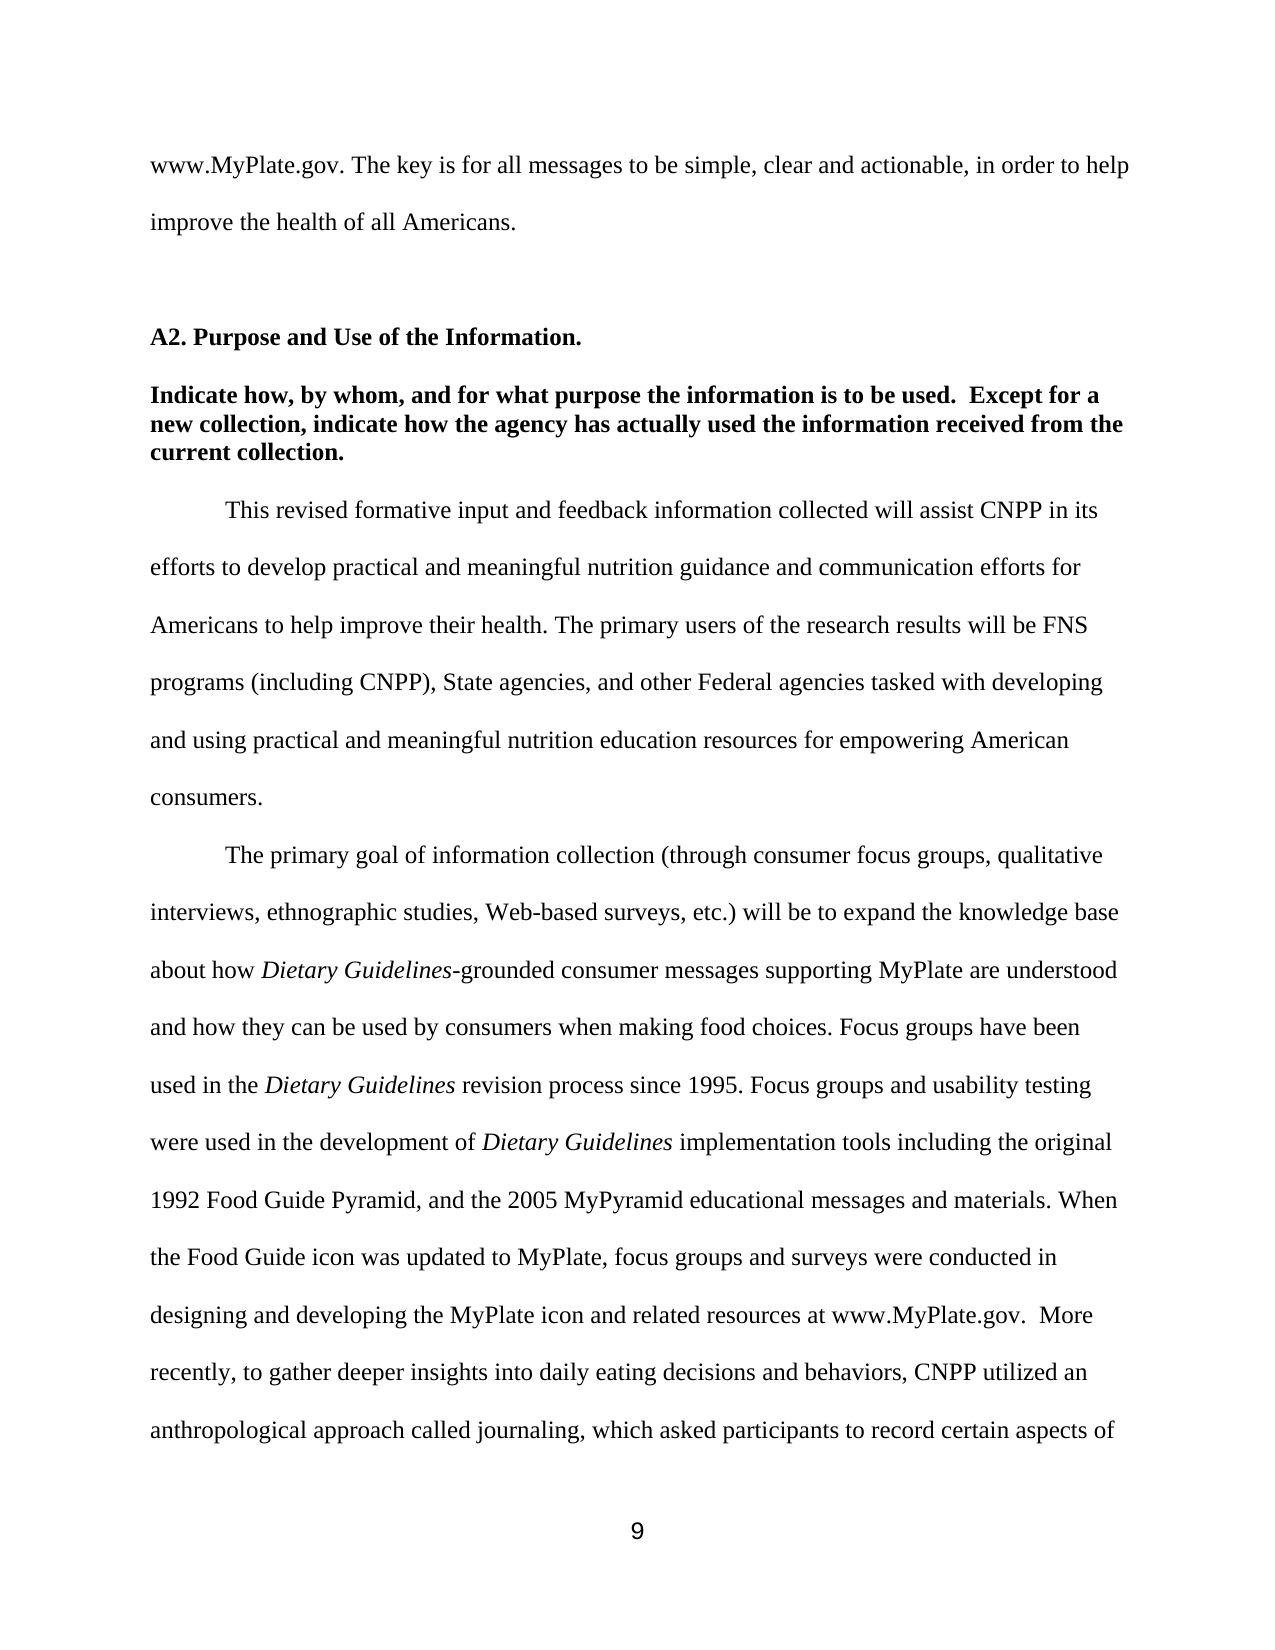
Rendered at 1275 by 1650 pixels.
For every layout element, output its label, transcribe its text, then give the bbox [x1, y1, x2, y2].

text Indicate how, by whom, and for what purpose the information is to be used. Except for a new collection, indicate how the agency has actually used the information received from the current collection. [150, 380, 1125, 466]
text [150, 840, 1125, 1444]
subtitle A2. Purpose and Use of the Information. [150, 322, 1125, 351]
text This revised formative input and feedback information collected will assist CNPP in its efforts to develop practical and meaningful nutrition guidance and communication efforts for Americans to help improve their health. The primary users of the research results will be FNS programs (including CNPP), State agencies, and other Federal agencies tasked with developing and using practical and meaningful nutrition education resources for empowering American consumers. [150, 495, 1125, 811]
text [150, 150, 1144, 236]
